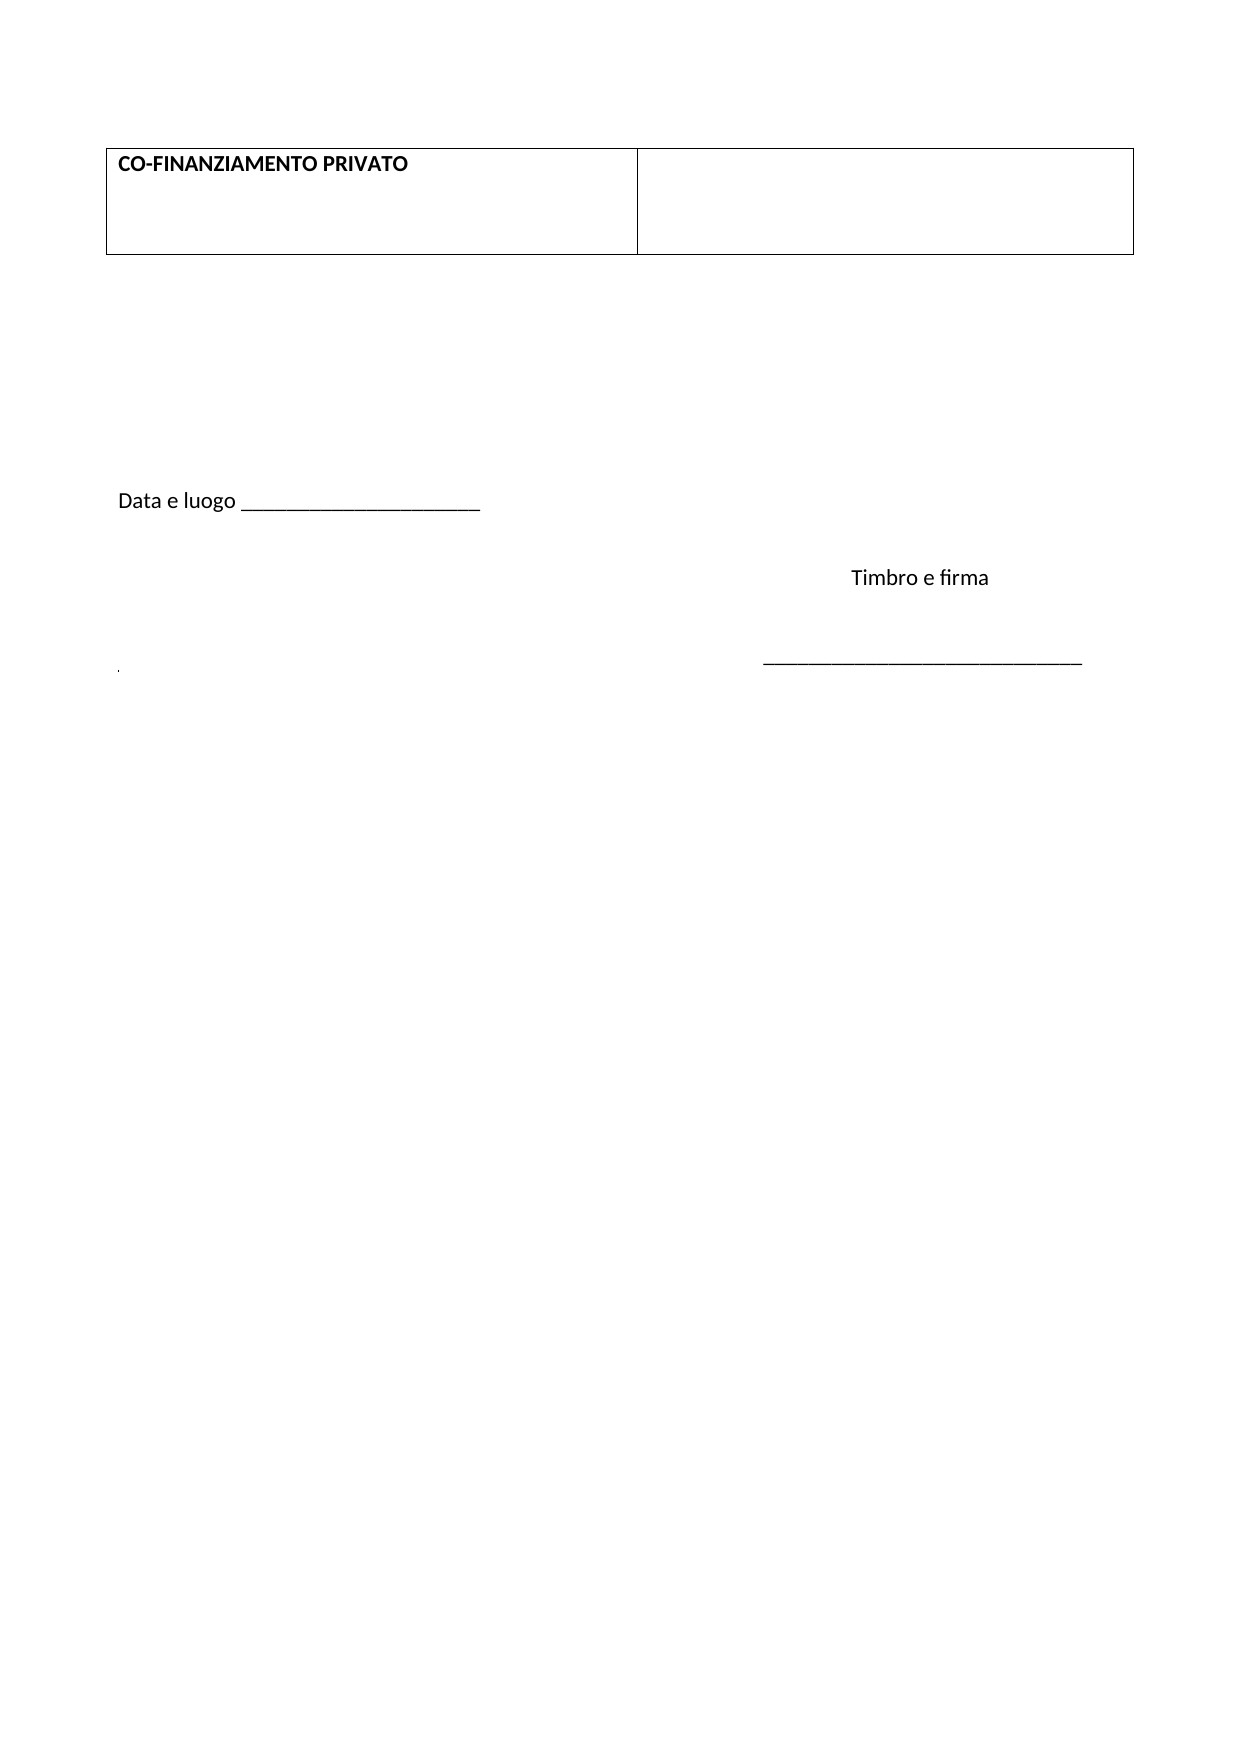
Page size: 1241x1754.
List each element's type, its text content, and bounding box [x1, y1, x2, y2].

text Data e luogo _____________________ [118, 486, 1122, 514]
text Timbro e firma [643, 563, 1122, 591]
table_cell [107, 149, 637, 254]
text ____________________________ [643, 640, 1122, 668]
table_cell - [638, 149, 1133, 254]
